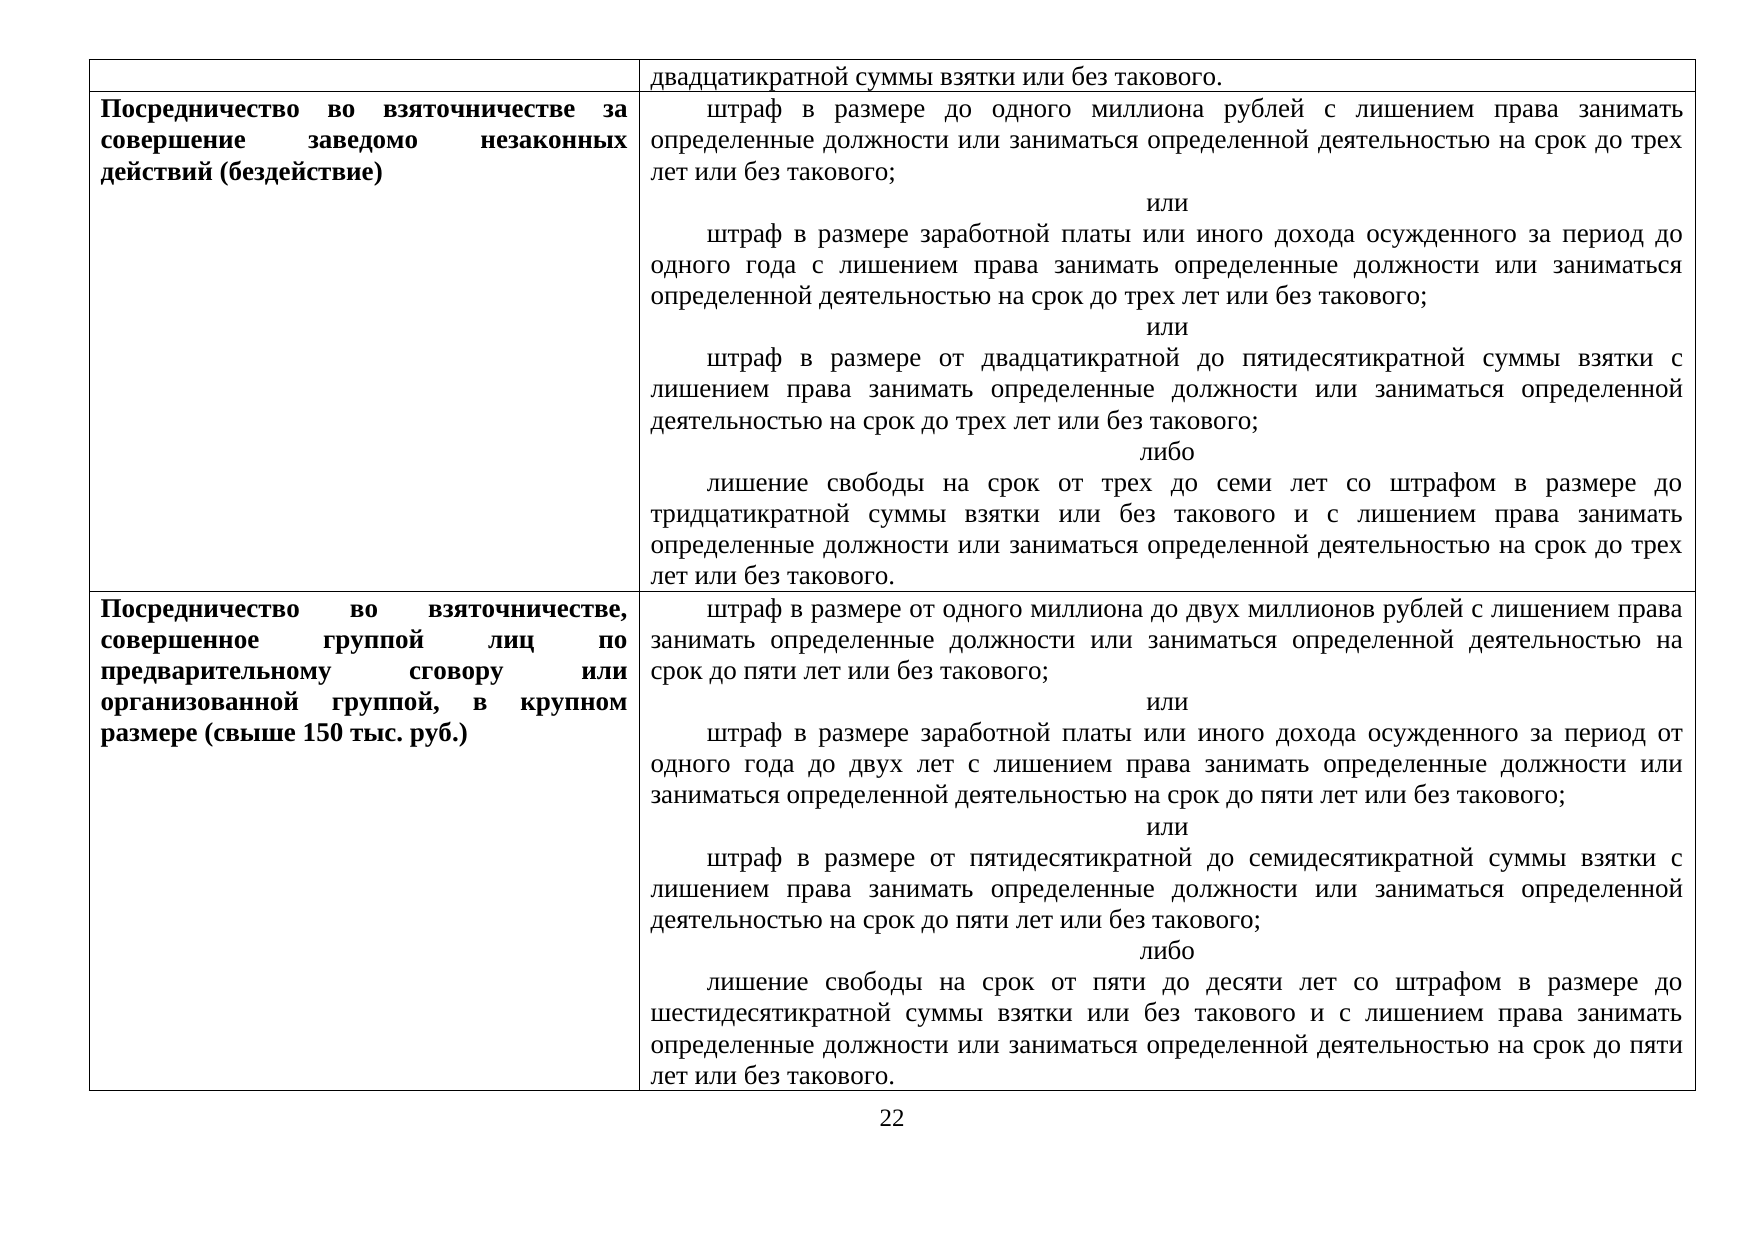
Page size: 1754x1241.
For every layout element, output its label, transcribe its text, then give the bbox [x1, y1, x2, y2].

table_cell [90, 60, 639, 91]
table_cell штраф в размере до одного миллиона рублей с лишением права занимать определенные должности или заниматься определенной деятельностью на срок до трех лет или без такового; или штраф в размере заработной платы или иного дохода осужденного за период до одного года с лишением права занимать определенные должности или заниматься определенной деятельностью на срок до трех лет или без такового; или штраф в размере от двадцатикратной до пятидесятикратной суммы взятки с лишением права занимать определенные должности или заниматься определенной деятельностью на срок до трех лет или без такового; либо лишение свободы на срок от трех до семи лет со штрафом в размере до тридцатикратной суммы взятки или без такового и с лишением права занимать определенные должности или заниматься определенной деятельностью на срок до трех лет или без такового. [640, 92, 1695, 591]
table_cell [640, 60, 1695, 91]
table_cell Посредничество во взяточничестве за совершение заведомо незаконных действий (бездействие) [90, 92, 639, 591]
table_cell Посредничество во взяточничестве, совершенное группой лиц по предварительному сговору или организованной группой, в крупном размере (свыше 150 тыс. руб.) [90, 592, 639, 1090]
table_cell штраф в размере от одного миллиона до двух миллионов рублей с лишением права занимать определенные должности или заниматься определенной деятельностью на срок до пяти лет или без такового; или штраф в размере заработной платы или иного дохода осужденного за период от одного года до двух лет с лишением права занимать определенные должности или заниматься определенной деятельностью на срок до пяти лет или без такового; или штраф в размере от пятидесятикратной до семидесятикратной суммы взятки с лишением права занимать определенные должности или заниматься определенной деятельностью на срок до пяти лет или без такового; либо лишение свободы на срок от пяти до десяти лет со штрафом в размере до шестидесятикратной суммы взятки или без такового и с лишением права занимать определенные должности или заниматься определенной деятельностью на срок до пяти лет или без такового. [640, 592, 1695, 1090]
